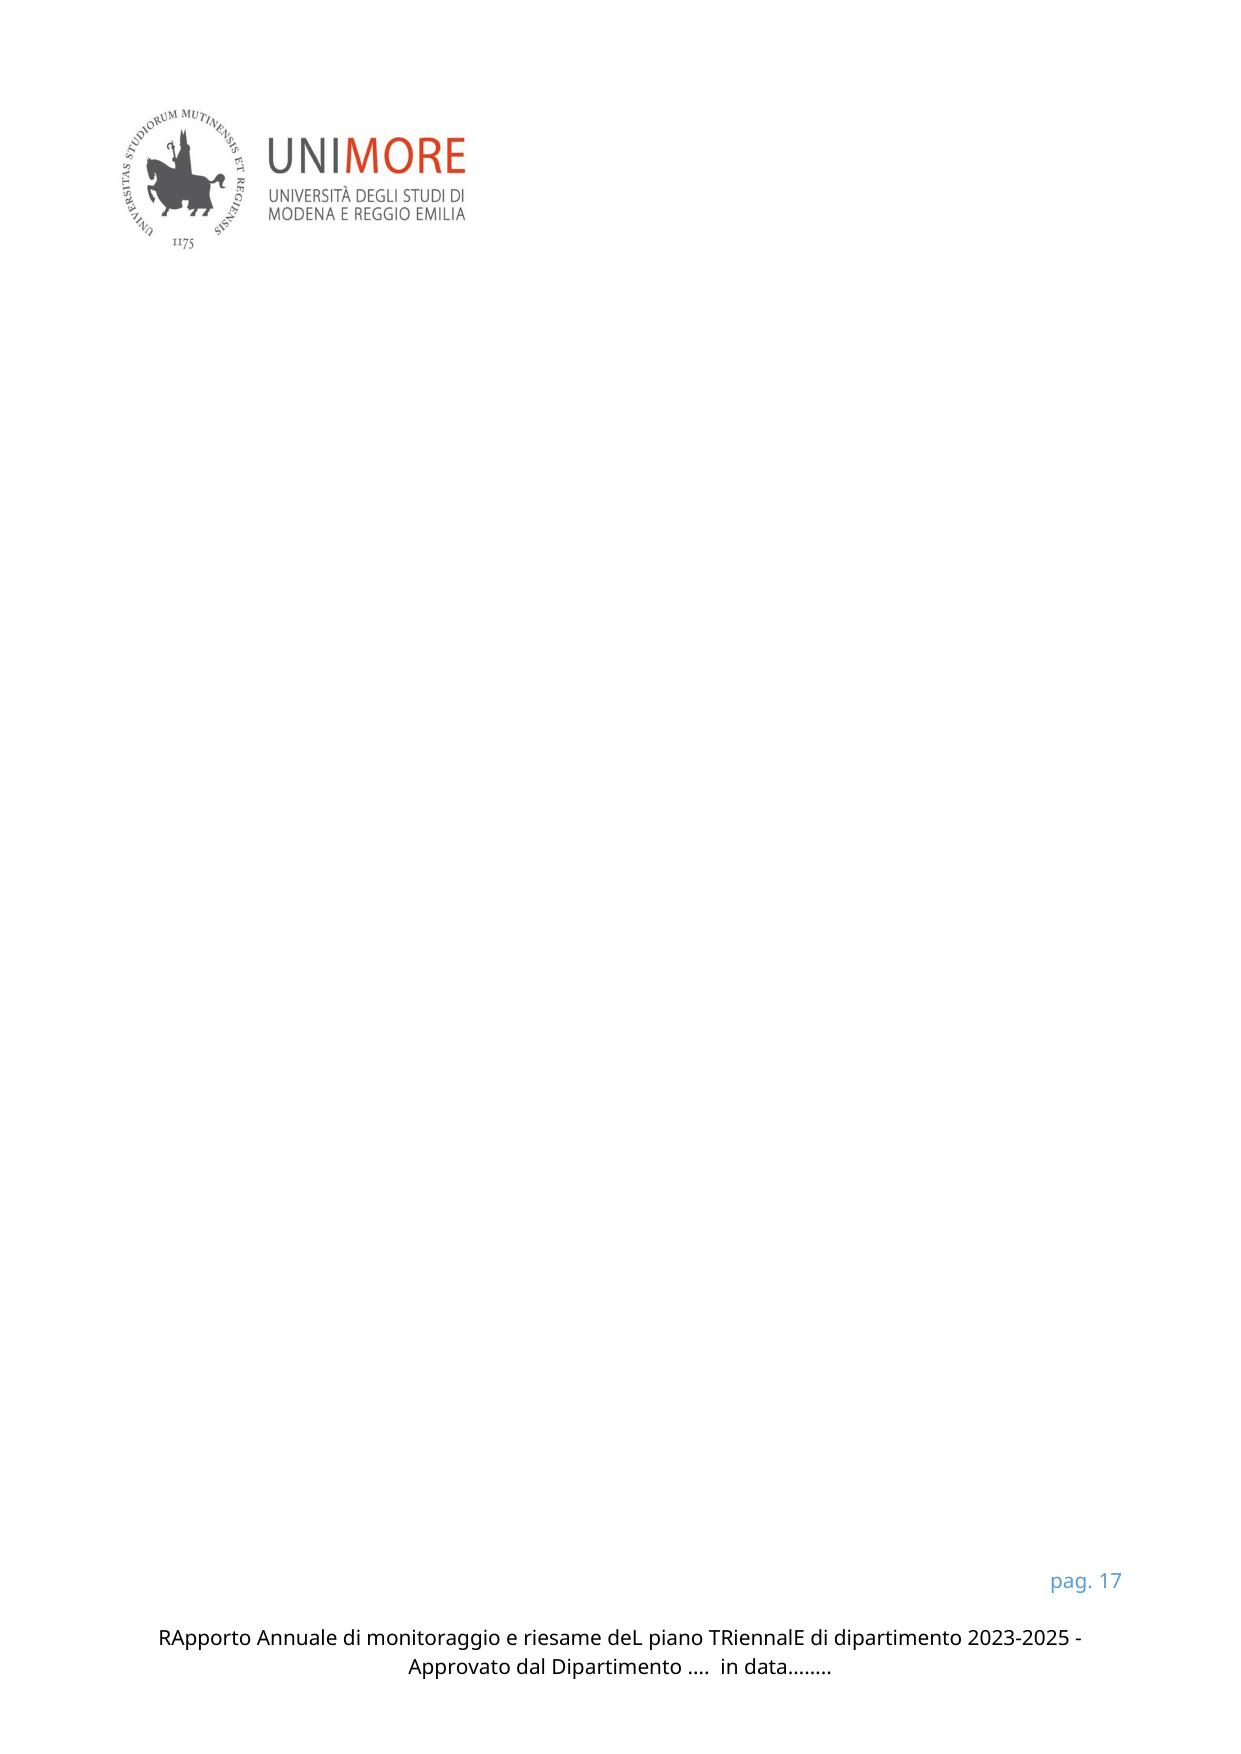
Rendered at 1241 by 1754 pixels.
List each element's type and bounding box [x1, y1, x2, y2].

picture [118, 108, 469, 251]
